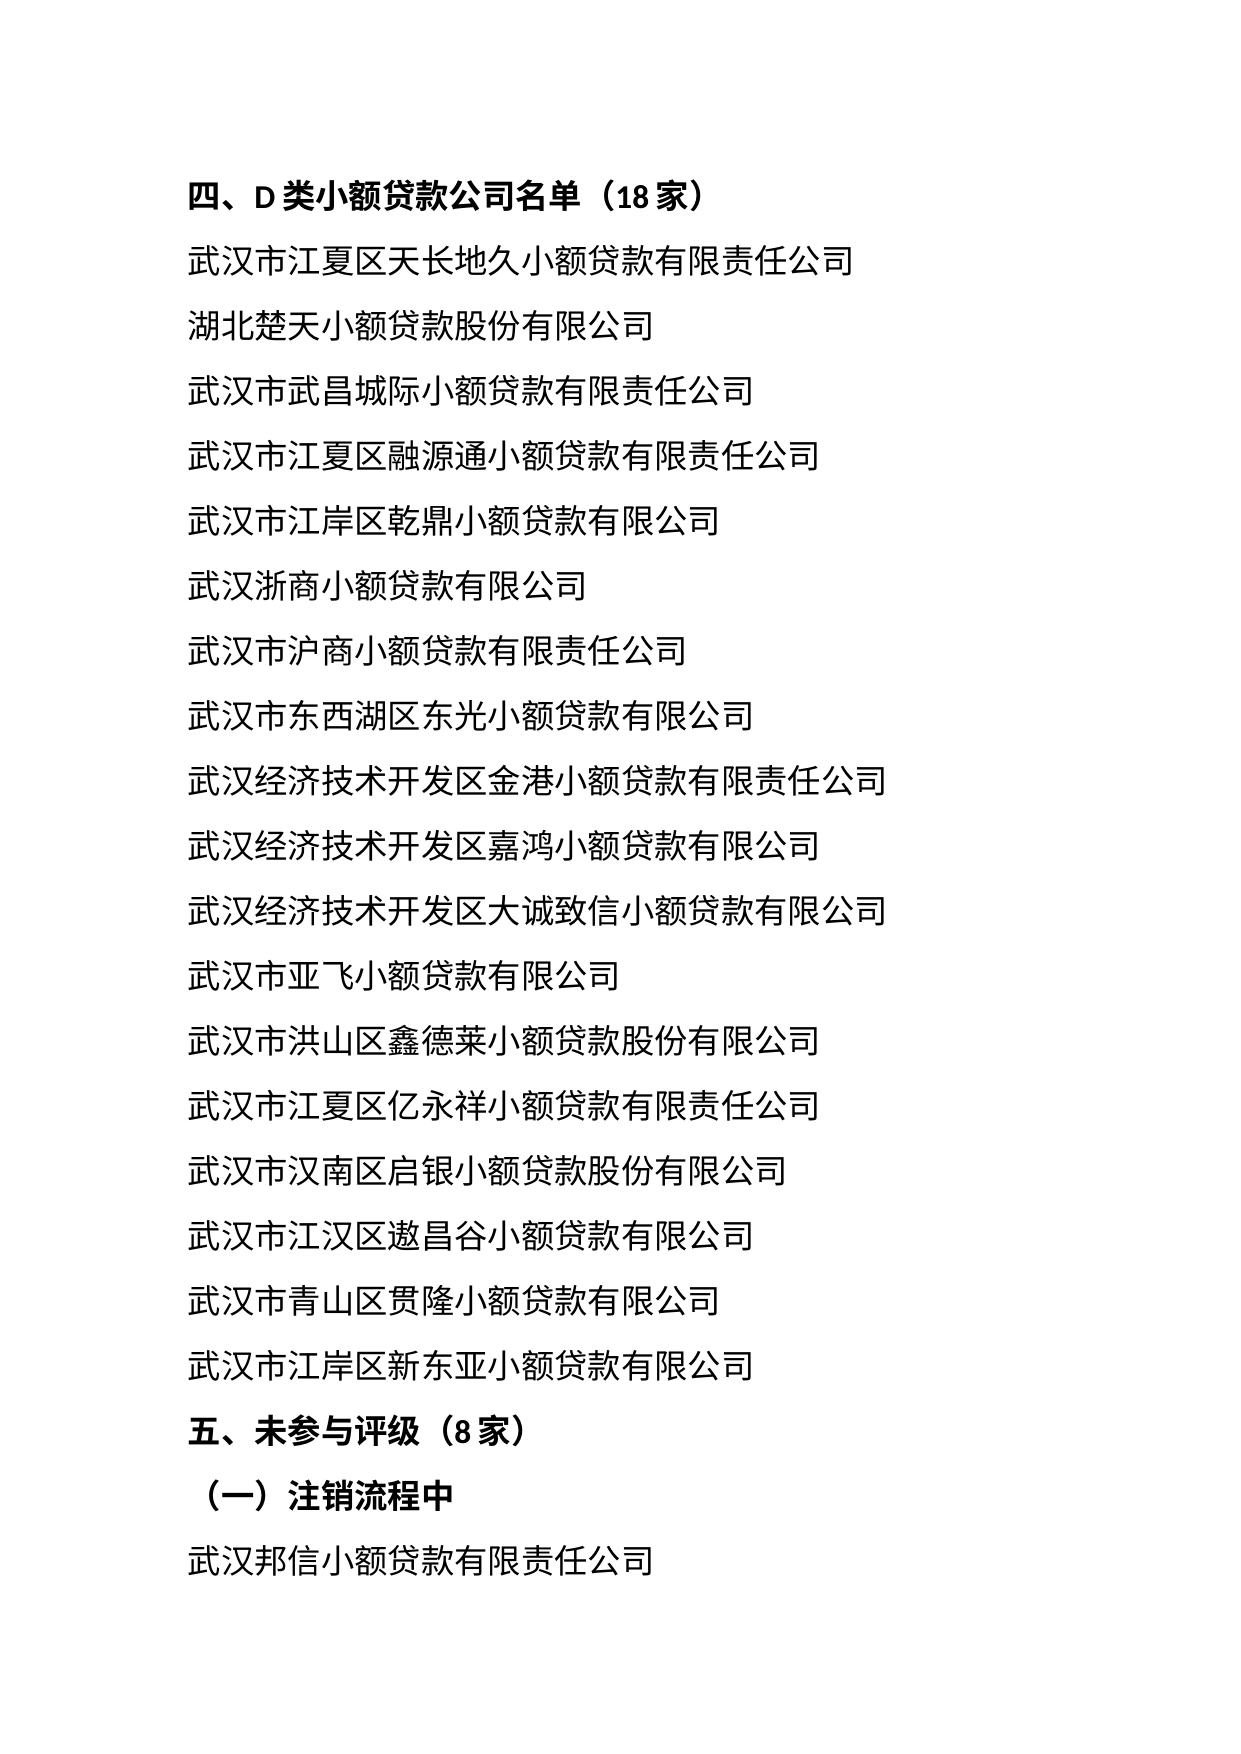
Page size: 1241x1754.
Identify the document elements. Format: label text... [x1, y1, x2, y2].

list 湖北楚天小额贷款股份有限公司 [187, 292, 1053, 357]
list 未参与评级（8家） [187, 1397, 1053, 1462]
list 武汉市江夏区融源通小额贷款有限责任公司 [187, 422, 1053, 487]
list 武汉市亚飞小额贷款有限公司 [187, 942, 1053, 1007]
list 武汉市洪山区鑫德莱小额贷款股份有限公司 [187, 1007, 1053, 1072]
list 武汉经济技术开发区大诚致信小额贷款有限公司 [187, 877, 1053, 942]
list 武汉市汉南区启银小额贷款股份有限公司 [187, 1137, 1053, 1202]
list 武汉市江夏区天长地久小额贷款有限责任公司 [187, 227, 1053, 292]
list 武汉市东西湖区东光小额贷款有限公司 [187, 682, 1053, 747]
list 武汉市青山区贯隆小额贷款有限公司 [187, 1267, 1053, 1332]
list 武汉市江岸区新东亚小额贷款有限公司 [187, 1332, 1053, 1397]
list 武汉经济技术开发区金港小额贷款有限责任公司 [187, 747, 1053, 812]
list 武汉邦信小额贷款有限责任公司 [187, 1527, 1053, 1592]
list 武汉市江岸区乾鼎小额贷款有限公司 [187, 487, 1053, 552]
list 武汉市武昌城际小额贷款有限责任公司 [187, 357, 1053, 422]
list 武汉经济技术开发区嘉鸿小额贷款有限公司 [187, 812, 1053, 877]
list 武汉市沪商小额贷款有限责任公司 [187, 617, 1053, 682]
list 注销流程中 [187, 1462, 1053, 1527]
list D类小额贷款公司名单（18家） [187, 162, 1053, 227]
list 武汉市江夏区亿永祥小额贷款有限责任公司 [187, 1072, 1053, 1137]
list 武汉市江汉区遨昌谷小额贷款有限公司 [187, 1202, 1053, 1267]
list 武汉浙商小额贷款有限公司 [187, 552, 1053, 617]
